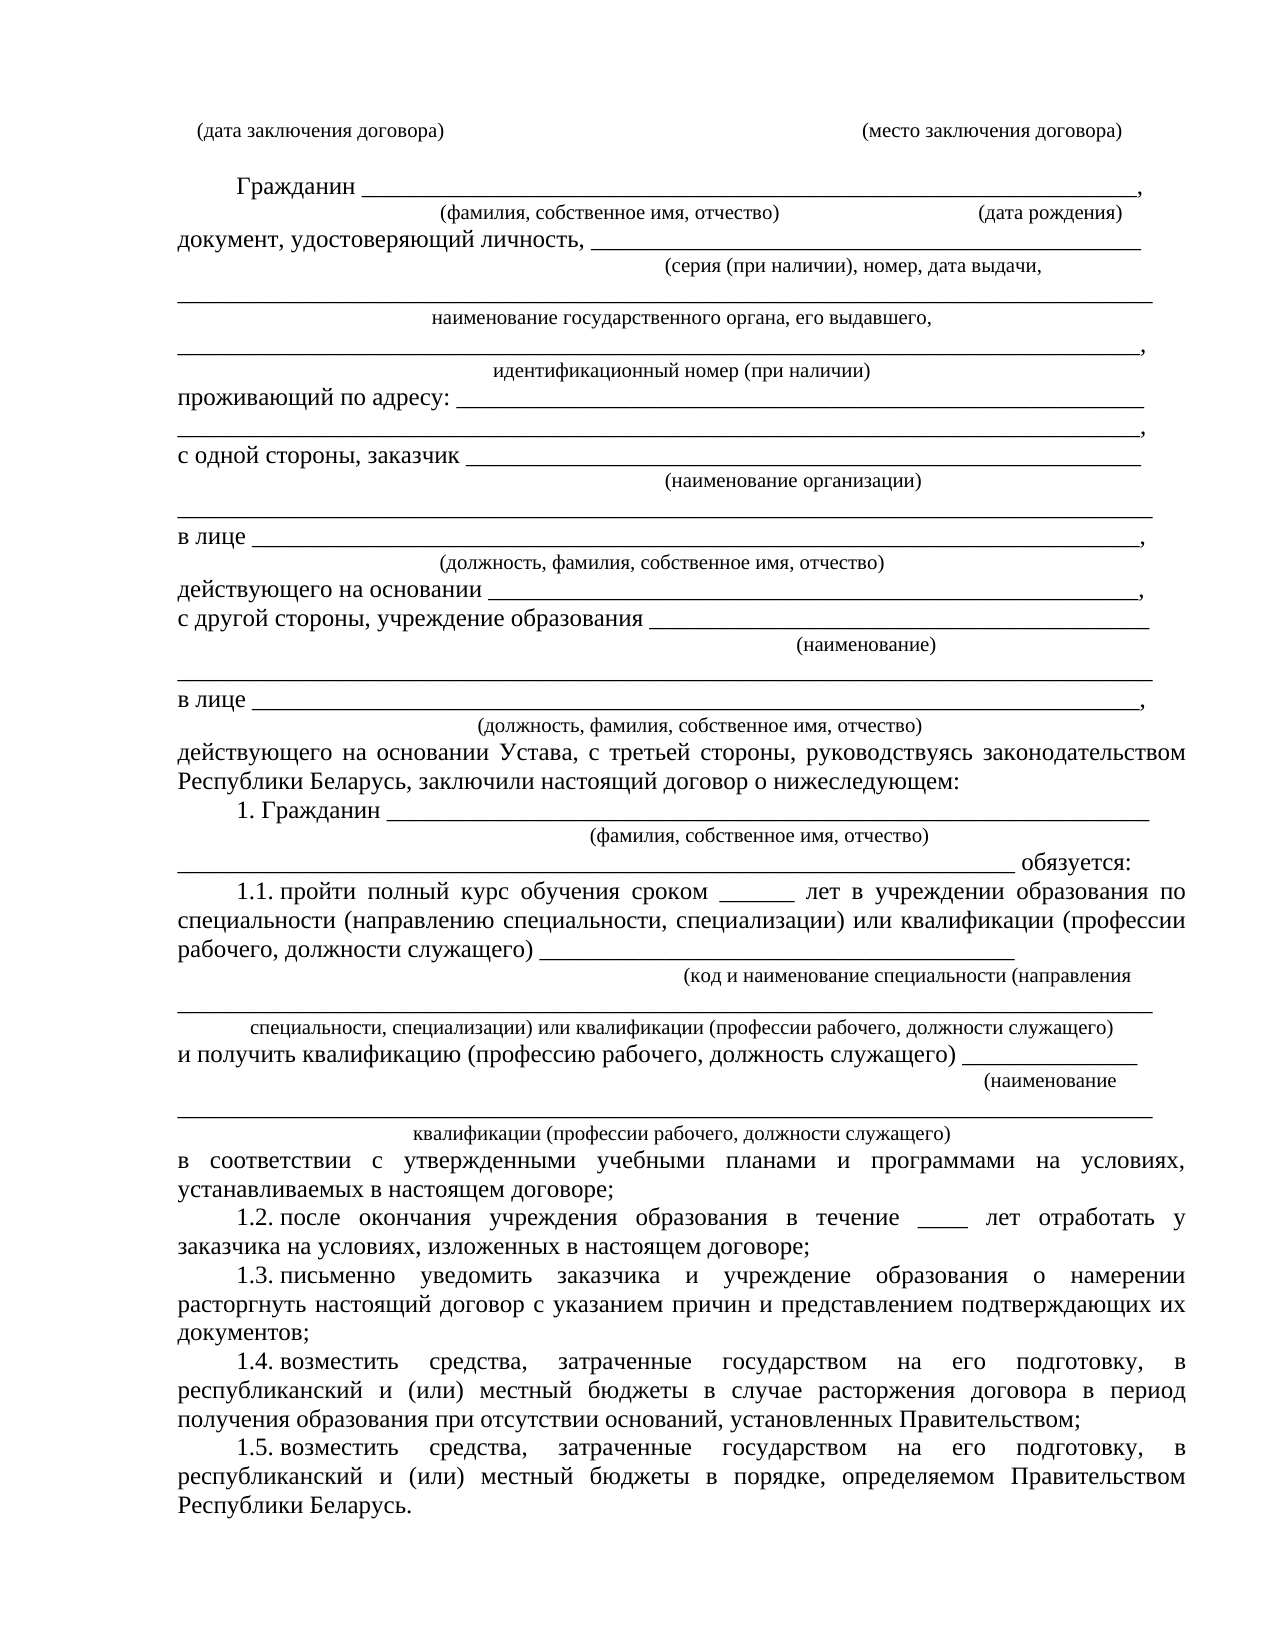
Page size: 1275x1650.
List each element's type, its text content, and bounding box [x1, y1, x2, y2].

text документ, удостоверяющий личность, ____________________________________________ [177, 224, 1186, 252]
text 1.2. после окончания учреждения образования в течение ____ лет отработать у заказчика на условиях, изложенных в настоящем договоре; [177, 1202, 1186, 1260]
text специальности, специализации) или квалификации (профессии рабочего, должности служащего) [177, 1015, 1186, 1039]
text (серия (при наличии), номер, дата выдачи, [177, 252, 1186, 277]
text в соответствии с утвержденными учебными планами и программами на условиях, устанавливаемых в настоящем договоре; [177, 1145, 1186, 1202]
text с одной стороны, заказчик ______________________________________________________ [177, 440, 1186, 468]
text квалификации (профессии рабочего, должности служащего) [177, 1121, 1186, 1145]
text действующего на основании Устава, с третьей стороны, руководствуясь законодательством Республики Беларусь, заключили настоящий договор о нижеследующем: [177, 737, 1186, 795]
text с другой стороны, учреждение образования ________________________________________ [177, 603, 1186, 632]
text ______________________________________________________________________________ [177, 1092, 1186, 1121]
text 1.5. возместить средства, затраченные государством на его подготовку, в республиканский и (или) местный бюджеты в порядке, определяемом Правительством Республики Беларусь. [177, 1432, 1186, 1519]
text ______________________________________________________________________________ [177, 656, 1186, 684]
text _____________________________________________________________________________, [177, 329, 1186, 358]
text действующего на основании ____________________________________________________, [177, 574, 1186, 603]
text 1.1. пройти полный курс обучения сроком ______ лет в учреждении образования по специальности (направлению специальности, специализации) или квалификации (профессии рабочего, должности служащего) ______________________________________ [177, 876, 1186, 962]
text наименование государственного органа, его выдавшего, [177, 305, 1186, 329]
text (наименование) [177, 632, 1186, 656]
text идентификационный номер (при наличии) [177, 358, 1186, 382]
text ______________________________________________________________________________ [177, 987, 1186, 1015]
text ______________________________________________________________________________ [177, 492, 1186, 521]
text и получить квалификацию (профессию рабочего, должность служащего) ______________ [177, 1039, 1186, 1068]
text проживающий по адресу: _______________________________________________________ [177, 382, 1186, 411]
text Гражданин ______________________________________________________________, [177, 171, 1186, 200]
text (должность, фамилия, собственное имя, отчество) [177, 713, 1186, 737]
text 1.4. возместить средства, затраченные государством на его подготовку, в республиканский и (или) местный бюджеты в случае расторжения договора в период получения образования при отсутствии оснований, установленных Правительством; [177, 1346, 1186, 1432]
text (код и наименование специальности (направления [177, 962, 1186, 987]
table_cell (место заключения договора) [798, 118, 1186, 142]
text ______________________________________________________________________________ [177, 277, 1186, 305]
text в лице _______________________________________________________________________, [177, 521, 1186, 550]
table_header (дата рождения) [914, 200, 1186, 224]
table_header (фамилия, собственное имя, отчество) [177, 200, 914, 224]
text (фамилия, собственное имя, отчество) [177, 823, 1186, 847]
text (наименование организации) [177, 468, 1186, 492]
text 1.3. письменно уведомить заказчика и учреждение образования о намерении расторгнуть настоящий договор с указанием причин и представлением подтверждающих их документов; [177, 1260, 1186, 1346]
text 1. Гражданин _____________________________________________________________ [177, 795, 1186, 823]
table_cell (дата заключения договора) [177, 118, 798, 142]
text в лице _______________________________________________________________________, [177, 684, 1186, 713]
text _____________________________________________________________________________, [177, 411, 1186, 440]
text ___________________________________________________________________ обязуется: [177, 847, 1186, 876]
text (наименование [177, 1068, 1186, 1092]
text (должность, фамилия, собственное имя, отчество) [177, 550, 1186, 574]
